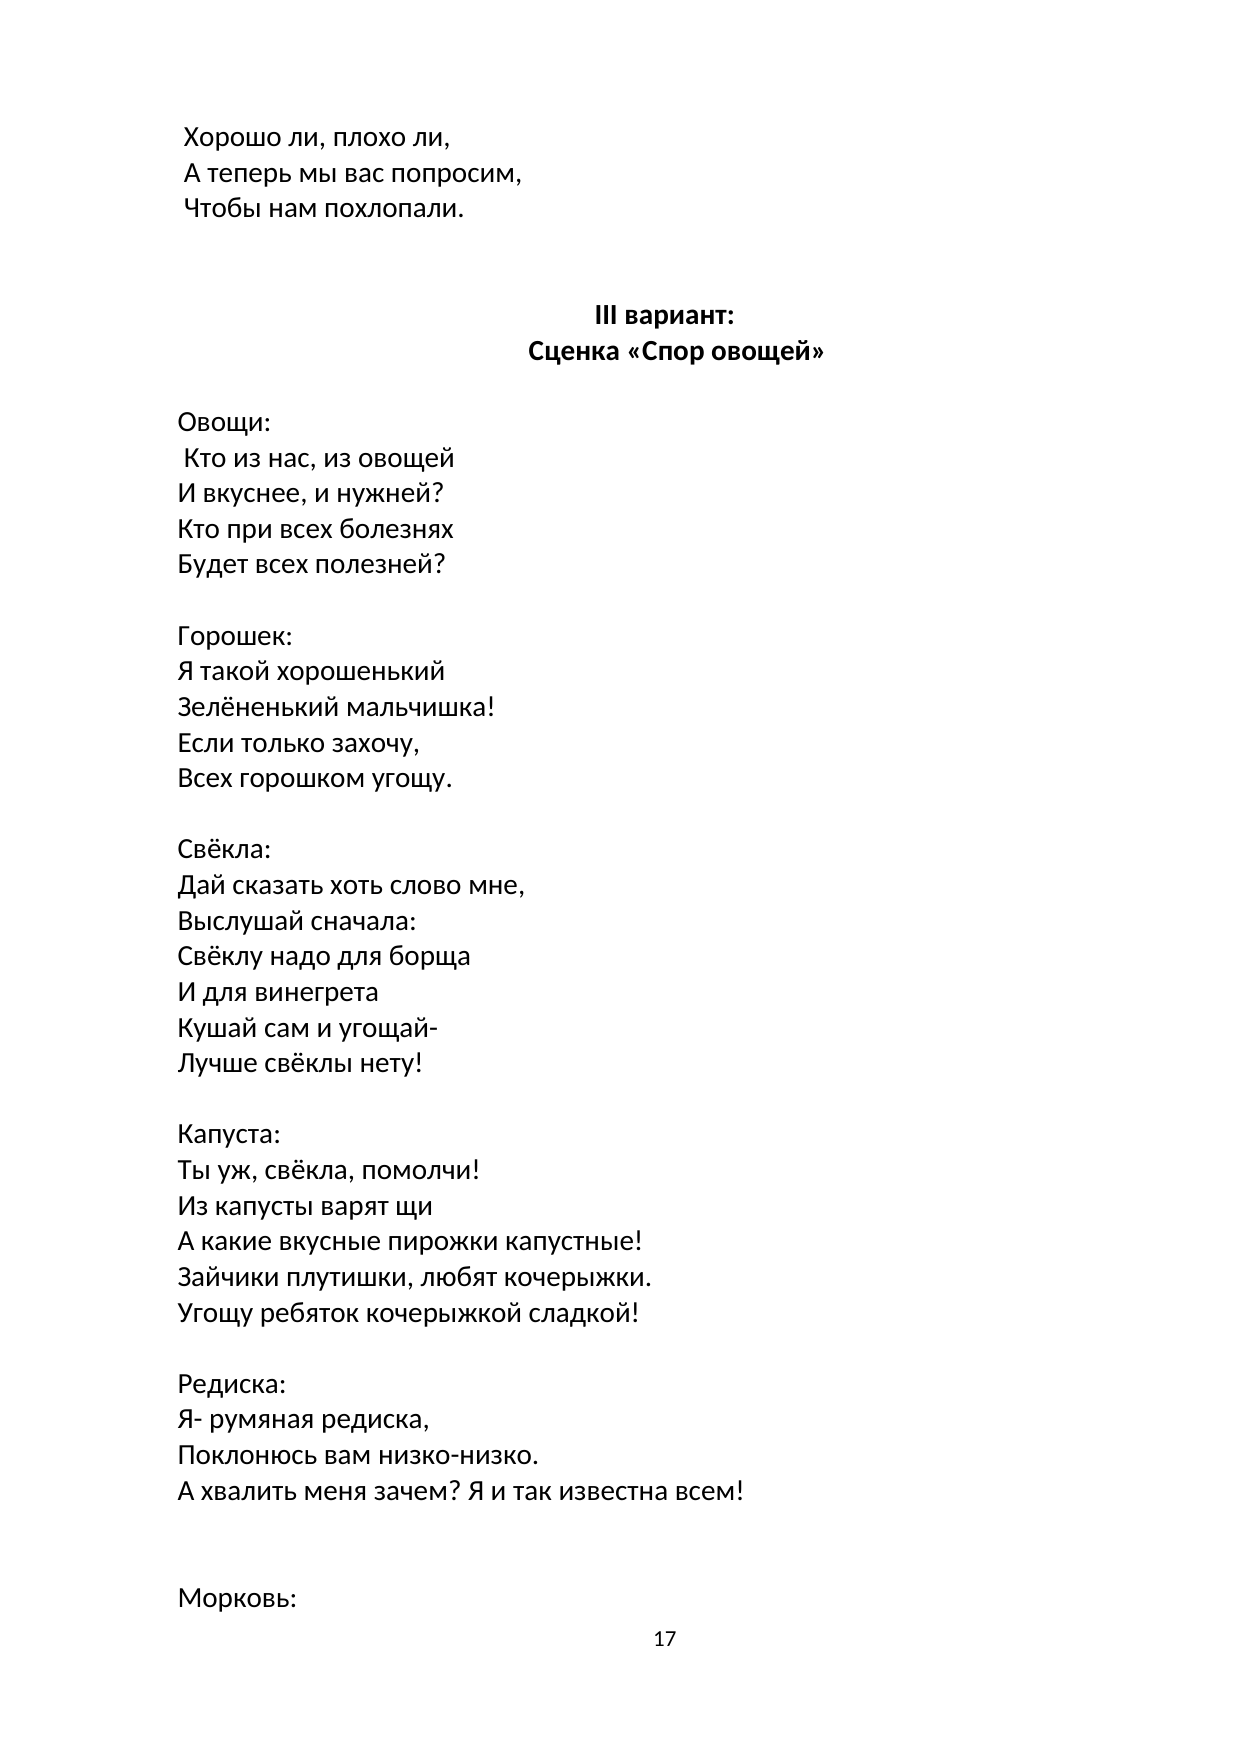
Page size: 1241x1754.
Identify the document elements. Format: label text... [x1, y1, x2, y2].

text Всех горошком угощу. [177, 759, 1152, 795]
text Кто при всех болезнях [177, 510, 1152, 546]
text III вариант: [177, 296, 1152, 332]
text И вкуснее, и нужней? [177, 474, 1152, 510]
text Будет всех полезней? [177, 546, 1152, 581]
text А какие вкусные пирожки капустные! [177, 1222, 1152, 1258]
text Овощи: [177, 403, 1152, 439]
text А хвалить меня зачем? Я и так известна всем! [177, 1472, 1152, 1507]
text Зелёненький мальчишка! [177, 688, 1152, 724]
text Свёкла: [177, 831, 1152, 866]
text Выслушай сначала: [177, 902, 1152, 937]
text Свёклу надо для борща [177, 937, 1152, 973]
text Если только захочу, [177, 724, 1152, 759]
text Чтобы нам похлопали. [177, 189, 1152, 225]
text Кто из нас, из овощей [177, 439, 1152, 474]
text Зайчики плутишки, любят кочерыжки. [177, 1258, 1152, 1294]
text Поклонюсь вам низко-низко. [177, 1436, 1152, 1472]
text Я- румяная редиска, [177, 1401, 1152, 1436]
text Хорошо ли, плохо ли, [177, 118, 1152, 154]
text Я такой хорошенький [177, 652, 1152, 688]
text А теперь мы вас попросим, [177, 154, 1152, 189]
text Горошек: [177, 617, 1152, 652]
text Морковь: [177, 1579, 1152, 1614]
text Капуста: [177, 1116, 1152, 1151]
text Угощу ребяток кочерыжкой сладкой! [177, 1294, 1152, 1329]
text Из капусты варят щи [177, 1187, 1152, 1222]
text Ты уж, свёкла, помолчи! [177, 1151, 1152, 1187]
text Лучше свёклы нету! [177, 1044, 1152, 1080]
text Редиска: [177, 1365, 1152, 1401]
text Сценка «Спор овощей» [177, 332, 1152, 367]
text Дай сказать хоть слово мне, [177, 866, 1152, 902]
text Кушай сам и угощай- [177, 1009, 1152, 1044]
text И для винегрета [177, 973, 1152, 1009]
